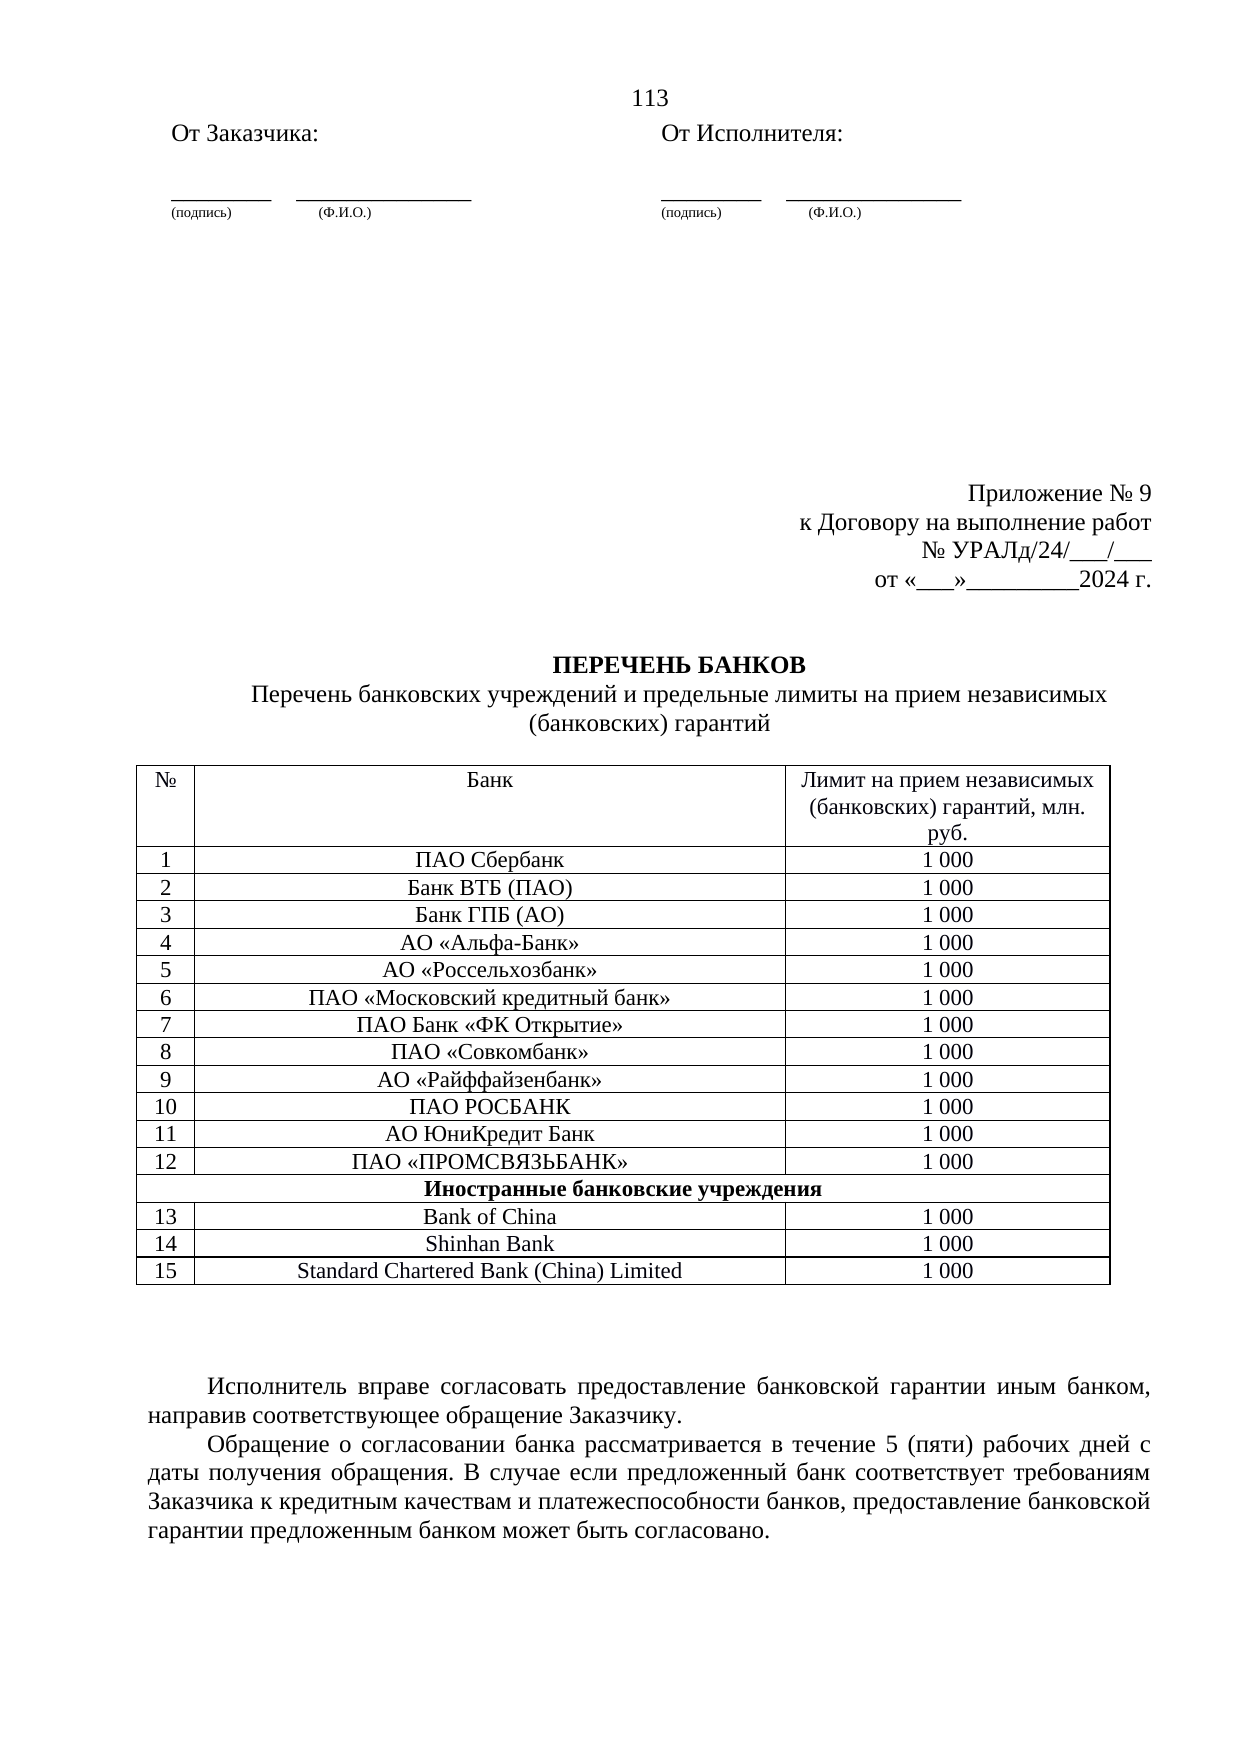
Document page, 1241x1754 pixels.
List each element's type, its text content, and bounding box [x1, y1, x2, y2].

table_cell 1 000 [786, 956, 1109, 982]
table_cell 13 [137, 1203, 194, 1229]
text от «___»_________2024 г. [148, 564, 1152, 593]
table_cell 14 [137, 1230, 194, 1256]
table_cell 11 [137, 1121, 194, 1147]
table_cell 15 [137, 1258, 194, 1284]
text № УРАЛд/24/___/___ [148, 535, 1152, 564]
table_cell 9 [137, 1066, 194, 1092]
table_cell 2 [137, 874, 194, 900]
table_cell 5 [137, 956, 194, 982]
table_cell ПАО РОСБАНК [195, 1093, 785, 1119]
table_cell 1 000 [786, 1038, 1109, 1065]
table_cell Иностранные банковские учреждения [137, 1175, 1109, 1202]
table_cell 12 [137, 1148, 194, 1174]
table_cell Банк ГПБ (АО) [195, 901, 785, 928]
table_header От Исполнителя: ________ ______________ (подпись) (Ф.И.О.) [650, 118, 1081, 334]
table_cell ПАО «Московский кредитный банк» [195, 984, 785, 1010]
table_cell 1 000 [786, 901, 1109, 928]
text Приложение № 9 [148, 478, 1152, 507]
table_cell 1 000 [786, 874, 1109, 900]
text Исполнитель вправе согласовать предоставление банковской гарантии иным банком, направив соответствующее обращение Заказчику. [148, 1371, 1152, 1429]
table_cell 1 000 [786, 984, 1109, 1010]
table_cell ПАО Сбербанк [195, 847, 785, 873]
table_cell 10 [137, 1093, 194, 1119]
table_cell 1 000 [786, 929, 1109, 955]
table_cell ПАО «Совкомбанк» [195, 1038, 785, 1065]
table_cell АО ЮниКредит Банк [195, 1121, 785, 1147]
table_cell АО «Райффайзенбанк» [195, 1066, 785, 1092]
table_cell 1 [137, 847, 194, 873]
table_cell Bank of China [195, 1203, 785, 1229]
table_cell 1 000 [786, 1203, 1109, 1229]
table_cell Shinhan Bank [195, 1230, 785, 1256]
table_cell 1 000 [786, 1121, 1109, 1147]
table_cell АО «Россельхозбанк» [195, 956, 785, 982]
table_cell 3 [137, 901, 194, 928]
table_header Банк [195, 766, 785, 846]
table_cell 1 000 [786, 1093, 1109, 1119]
table_header Лимит на прием независимых (банковских) гарантий, млн. руб. [786, 766, 1109, 846]
table_cell 1 000 [786, 1230, 1109, 1256]
text к Договору на выполнение работ [148, 507, 1152, 535]
table_cell 8 [137, 1038, 194, 1065]
table_cell 4 [137, 929, 194, 955]
table_cell 1 000 [786, 1148, 1109, 1174]
table_cell 1 000 [786, 1066, 1109, 1092]
table_cell 1 000 [786, 847, 1109, 873]
table_cell ПАО «ПРОМСВЯЗЬБАНК» [195, 1148, 785, 1174]
table_cell ПАО Банк «ФК Открытие» [195, 1011, 785, 1037]
table_cell Standard Chartered Bank (China) Limited [195, 1258, 785, 1284]
text Перечень банковских учреждений и предельные лимиты на прием независимых (банковских) гарантий [148, 679, 1152, 737]
table_header От Заказчика: ________ ______________ (подпись) (Ф.И.О.) [160, 118, 650, 334]
table_cell Банк ВТБ (ПАО) [195, 874, 785, 900]
table_cell 7 [137, 1011, 194, 1037]
table_cell 1 000 [786, 1011, 1109, 1037]
text ПЕРЕЧЕНЬ БАНКОВ [148, 650, 1152, 679]
table_cell АО «Альфа-Банк» [195, 929, 785, 955]
table_cell 1 000 [786, 1258, 1109, 1284]
text Обращение о согласовании банка рассматривается в течение 5 (пяти) рабочих дней с даты получения обращения. В случае если предложенный банк соответствует требованиям Заказчика к кредитным качествам и платежеспособности банков, предоставление банковской гарантии предложенным банком может быть согласовано. [148, 1429, 1152, 1544]
table_header № [137, 766, 194, 846]
table_cell 6 [137, 984, 194, 1010]
